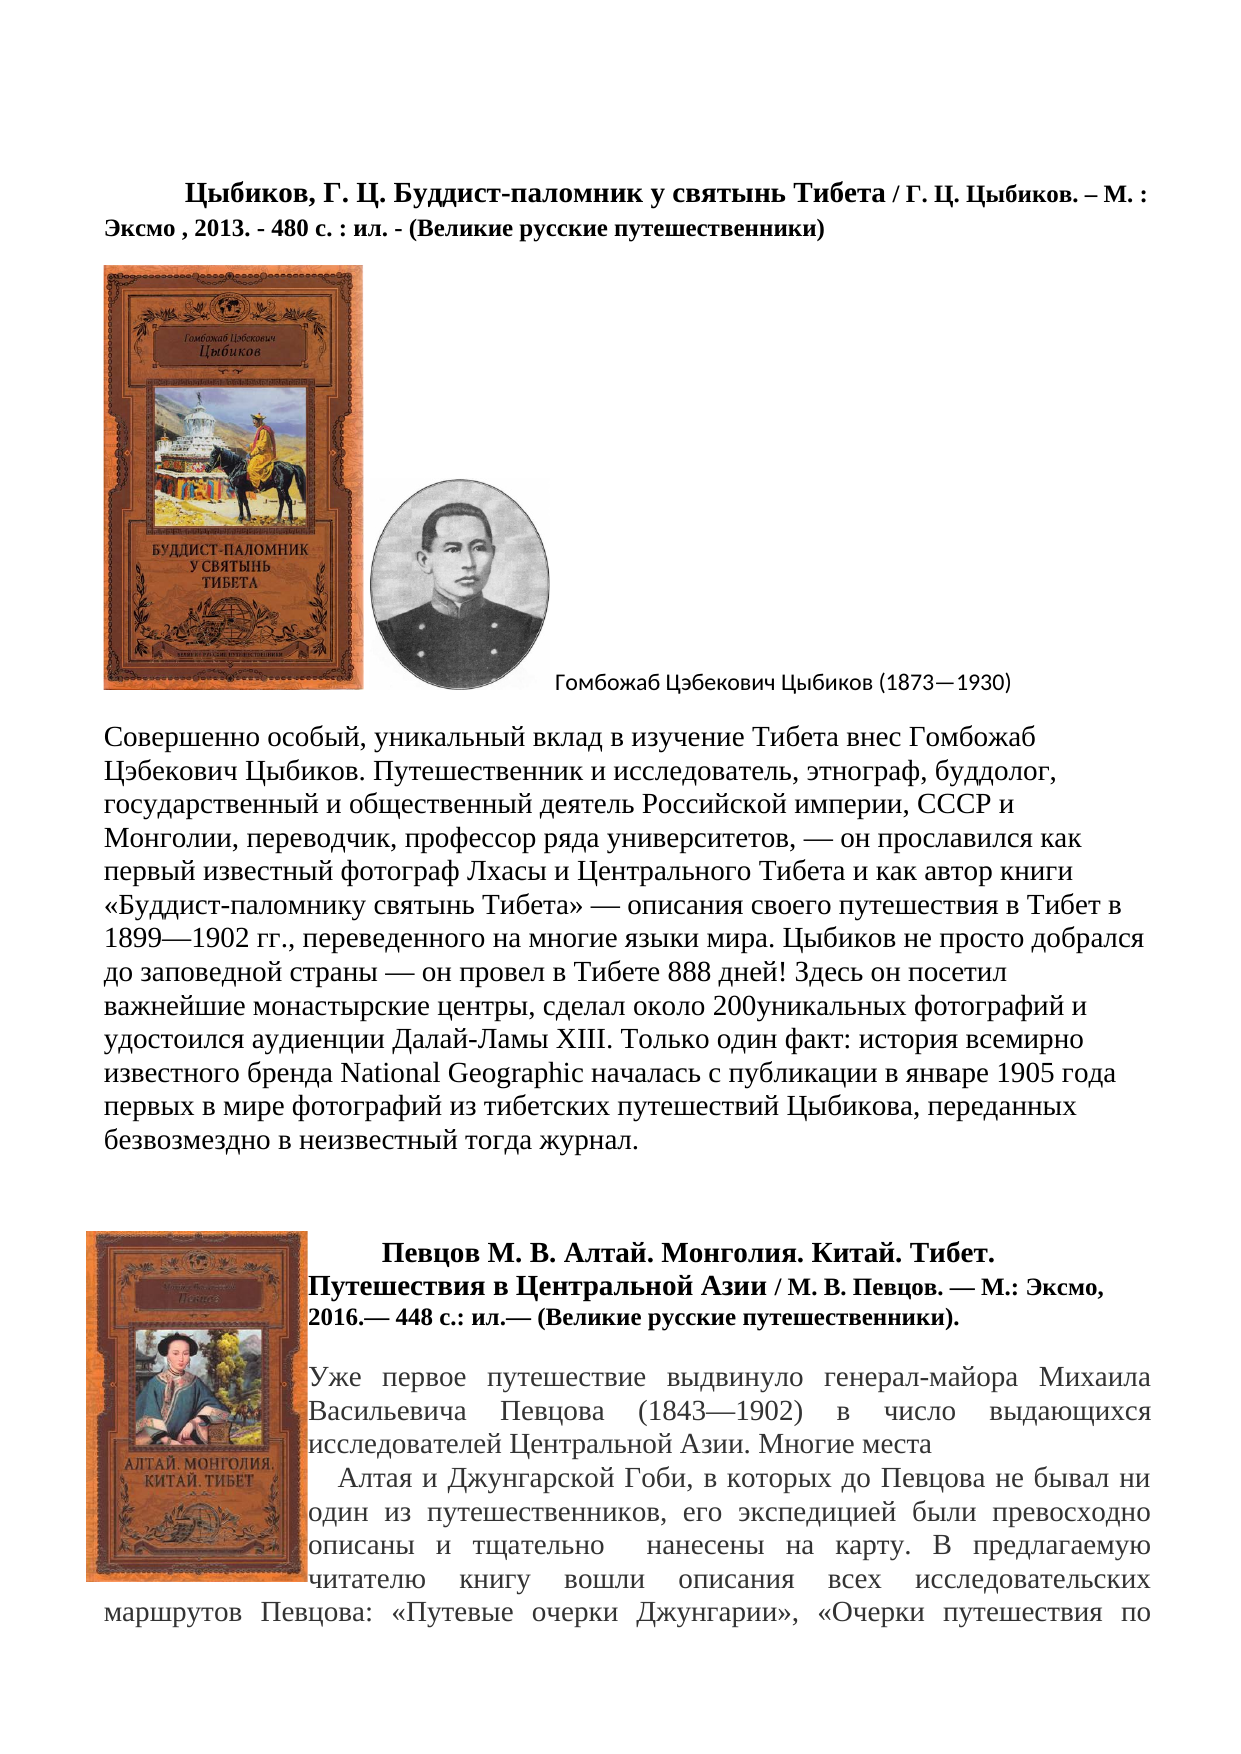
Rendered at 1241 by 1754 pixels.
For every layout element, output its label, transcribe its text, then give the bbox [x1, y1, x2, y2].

picture [369, 478, 550, 690]
text Цыбиков, Г. Ц. Буддист-паломник у святынь Тибета / Г. Ц. Цыбиков. – М. : Эксмо , 2013. - 480 с. : ил. - (Великие русские путешественники) [103, 175, 1152, 241]
picture [103, 265, 364, 690]
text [103, 1460, 1152, 1628]
picture [86, 1231, 308, 1582]
text Уже первое путешествие выдвинуло генерал-майора Михаила Васильевича Певцова (1843—1902) в число выдающихся исследователей Центральной Азии. Многие места [308, 1359, 1152, 1460]
text Певцов М. В. Алтай. Монголия. Китай. Тибет. Путешествия в Центральной Азии / М. В. Певцов. — М.: Эксмо, 2016.— 448 с.: ил.— (Великие русские путешественники). [308, 1235, 1152, 1331]
text Гомбожаб Цэбекович Цыбиков (1873—1930) [364, 265, 1152, 696]
text Совершенно особый, уникальный вклад в изучение Тибета внес Гомбожаб Цэбекович Цыбиков. Путешественник и исследователь, этнограф, буддолог, государственный и общественный деятель Российской империи, СССР и Монголии, переводчик, профессор ряда университетов, — он прославился как первый известный фотограф Лхасы и Центрального Тибета и как автор книги «Буддист-паломнику святынь Тибета» — описания своего путешествия в Тибет в 1899—1902 гг., переведенного на многие языки мира. Цыбиков не просто добрался до заповедной страны — он провел в Тибете 888 дней! Здесь он посетил важнейшие монастырские центры, сделал около 200уникальных фотографий и удостоился аудиенции Далай-Ламы XIII. Только один факт: история всемирно известного бренда National Geographic началась с публикации в январе 1905 года первых в мире фотографий из тибетских путешествий Цыбикова, переданных безвозмездно в неизвестный тогда журнал. [103, 719, 1152, 1155]
